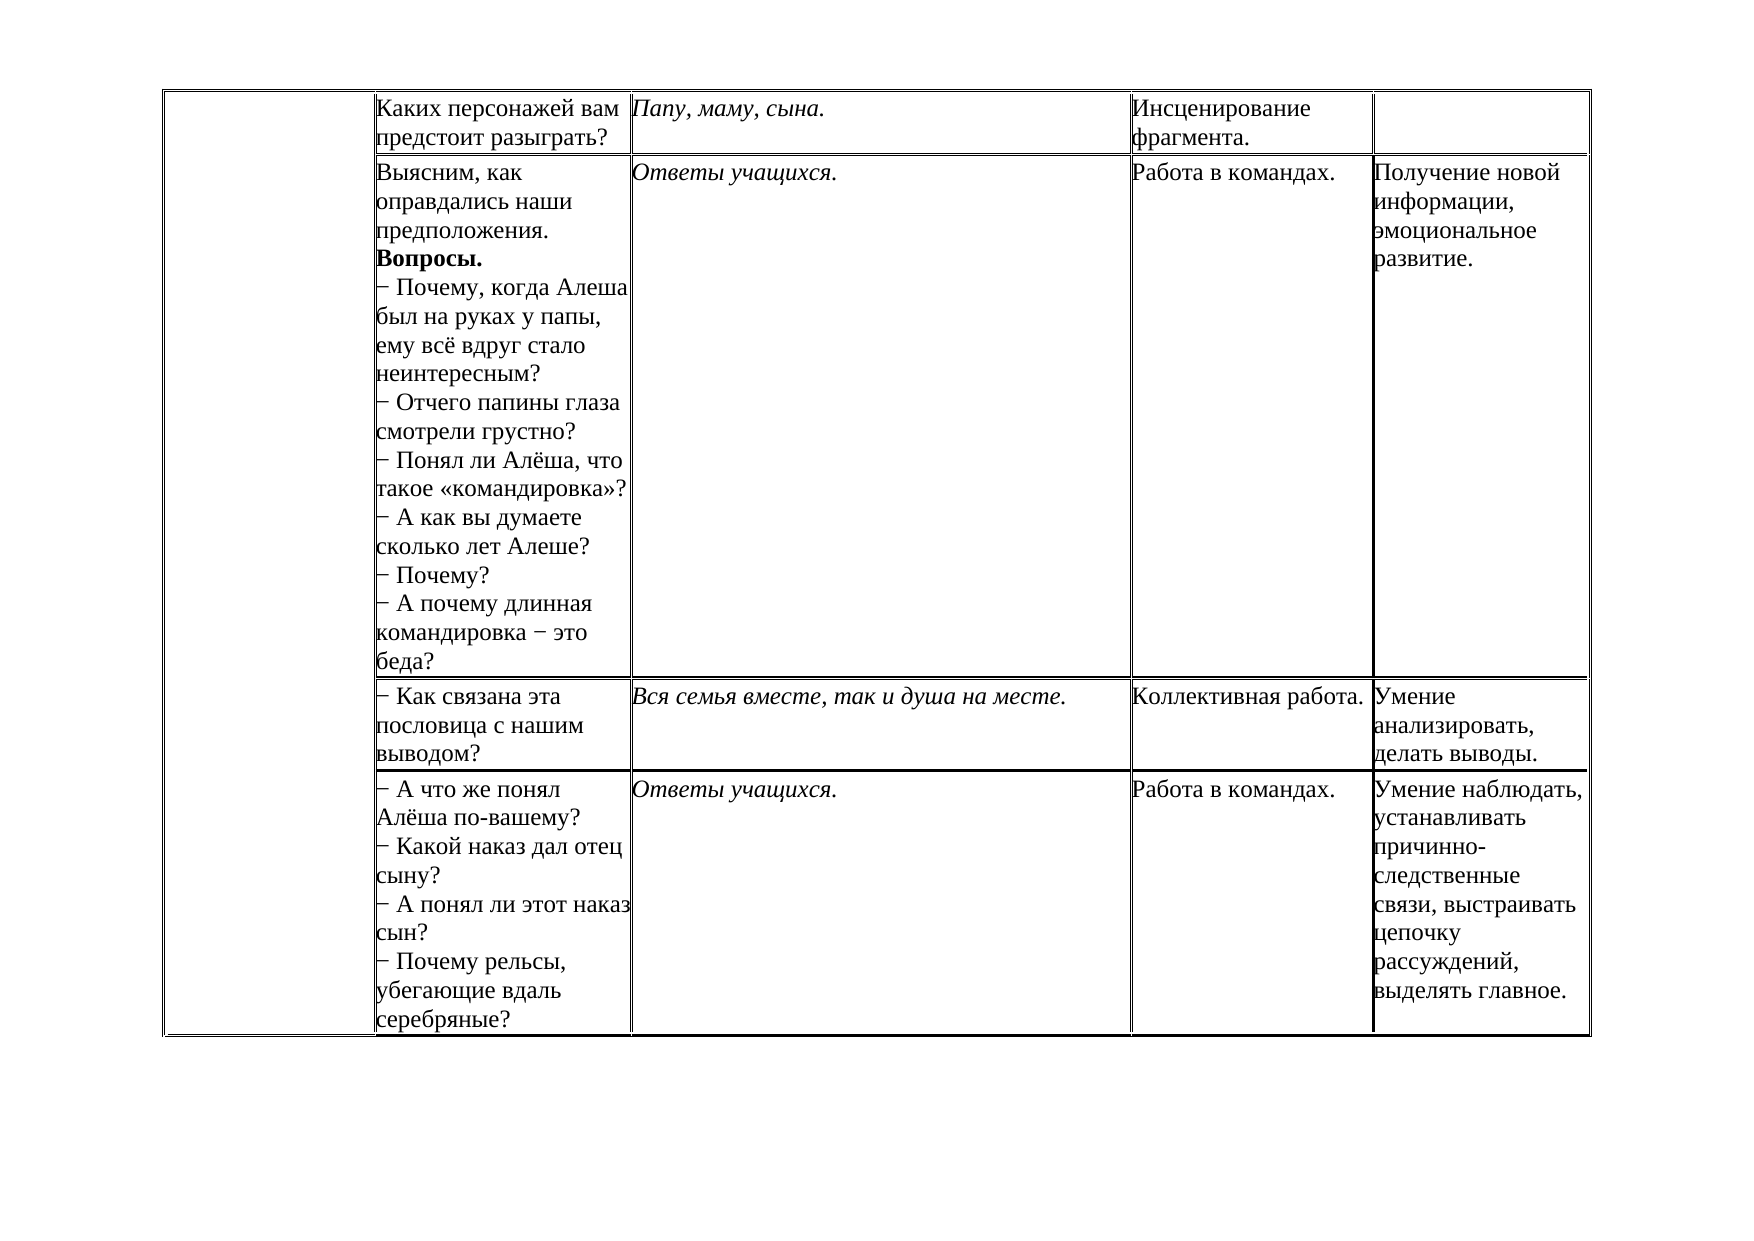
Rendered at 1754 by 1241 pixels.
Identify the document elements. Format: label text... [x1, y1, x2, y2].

table_cell Коллективная работа. [1133, 680, 1372, 769]
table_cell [1373, 769, 1589, 1034]
table_cell Вся семья вместе, так и душа на месте. [633, 680, 1130, 769]
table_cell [1373, 90, 1589, 152]
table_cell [376, 772, 631, 1034]
table_cell Ответы учащихся. [633, 156, 1130, 676]
table_cell Папу, маму, сына. [631, 92, 1131, 152]
table_cell Работа в командах. [1131, 772, 1373, 1034]
table_cell Выясним, как оправдались наши предположения. Вопросы. − Почему, когда Алеша был на руках у папы, ему всё вдруг стало неинтересным? − Отчего папины глаза смотрели грустно? − Понял ли Алёша, что такое «командировка»? − А как вы думаете сколько лет Алеше? − Почему? − А почему длинная командировка − это беда? [377, 156, 630, 676]
table_cell Инсценирование фрагмента. [1131, 92, 1373, 152]
table_cell − Как связана эта пословица с нашим выводом? [377, 680, 630, 769]
table_cell Умение анализировать, делать выводы. [1375, 676, 1589, 769]
table_cell Работа в командах. [1133, 156, 1372, 676]
table_cell Каких персонажей вам предстоит разыграть? [376, 92, 631, 152]
table_cell Получение новой информации, эмоциональное развитие. [1375, 153, 1589, 676]
table_cell Ответы учащихся. [631, 772, 1131, 1034]
